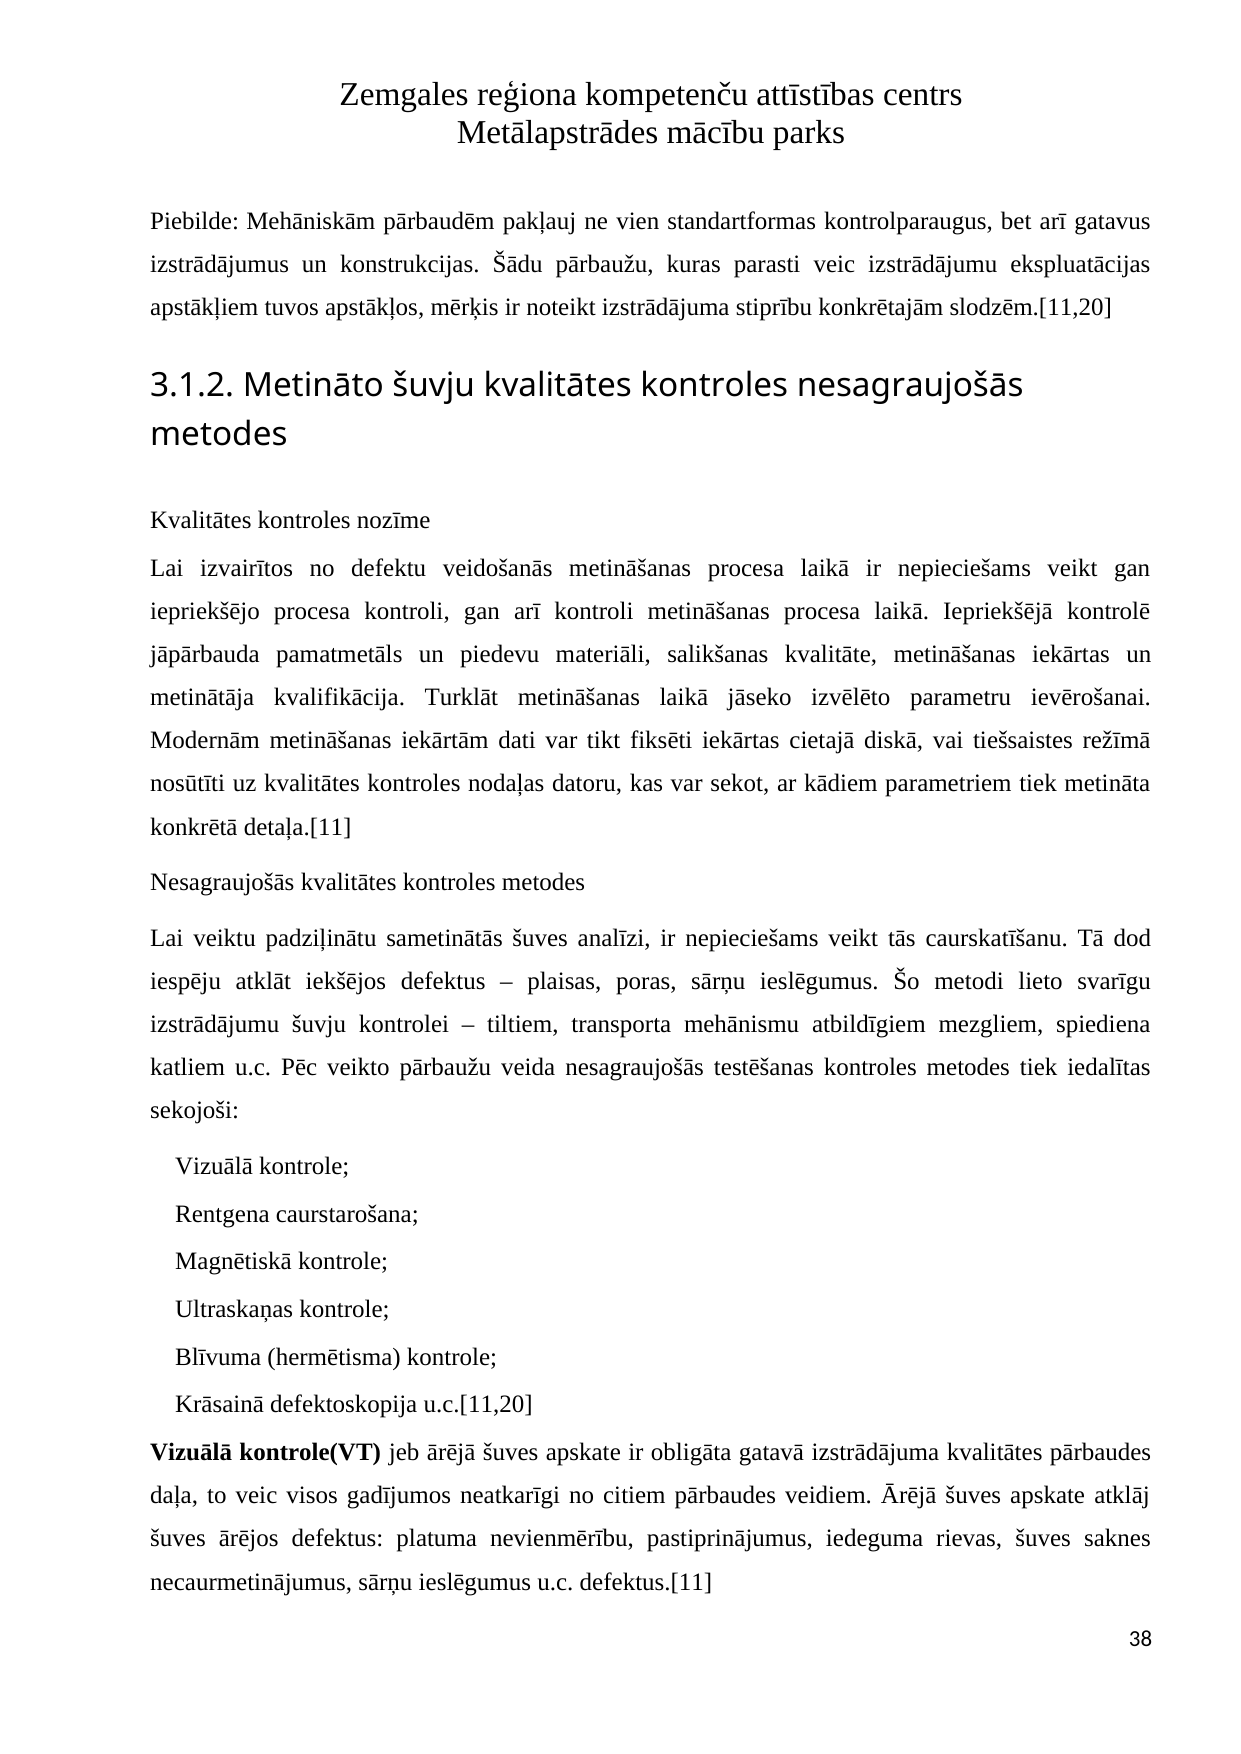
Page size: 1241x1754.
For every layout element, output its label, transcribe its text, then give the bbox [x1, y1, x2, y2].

text Kvalitātes kontroles nozīme [150, 505, 1152, 534]
text Lai veiktu padziļinātu sametinātās šuves analīzi, ir nepieciešams veikt tās caurskatīšanu. Tā dod iespēju atklāt iekšējos defektus – plaisas, poras, sārņu ieslēgumus. Šo metodi lieto svarīgu izstrādājumu šuvju kontrolei – tiltiem, transporta mehānismu atbildīgiem mezgliem, spiediena katliem u.c. Pēc veikto pārbaužu veida nesagraujošās testēšanas kontroles metodes tiek iedalītas sekojoši: [150, 923, 1152, 1124]
subtitle 3.1.2. Metināto šuvju kvalitātes kontroles nesagraujošās metodes [150, 360, 1152, 455]
text Krāsainā defektoskopija u.c.[11,20] [150, 1389, 1152, 1418]
text Magnētiskā kontrole; [150, 1246, 1152, 1275]
text Nesagraujošās kvalitātes kontroles metodes [150, 867, 1152, 896]
text Piebilde: Mehāniskām pārbaudēm pakļauj ne vien standartformas kontrolparaugus, bet arī gatavus izstrādājumus un konstrukcijas. Šādu pārbaužu, kuras parasti veic izstrādājumu ekspluatācijas apstākļiem tuvos apstākļos, mērķis ir noteikt izstrādājuma stiprību konkrētajām slodzēm.[11,20] [150, 206, 1152, 321]
text Lai izvairītos no defektu veidošanās metināšanas procesa laikā ir nepieciešams veikt gan iepriekšējo procesa kontroli, gan arī kontroli metināšanas procesa laikā. Iepriekšējā kontrolē jāpārbauda pamatmetāls un piedevu materiāli, salikšanas kvalitāte, metināšanas iekārtas un metinātāja kvalifikācija. Turklāt metināšanas laikā jāseko izvēlēto parametru ievērošanai. Modernām metināšanas iekārtām dati var tikt fiksēti iekārtas cietajā diskā, vai tiešsaistes režīmā nosūtīti uz kvalitātes kontroles nodaļas datoru, kas var sekot, ar kādiem parametriem tiek metināta konkrētā detaļa.[11] [150, 553, 1152, 840]
text Vizuālā kontrole(VT) jeb ārējā šuves apskate ir obligāta gatavā izstrādājuma kvalitātes pārbaudes daļa, to veic visos gadījumos neatkarīgi no citiem pārbaudes veidiem. Ārējā šuves apskate atklāj šuves ārējos defektus: platuma nevienmērību, pastiprinājumus, iedeguma rievas, šuves saknes necaurmetinājumus, sārņu ieslēgumus u.c. defektus.[11] [150, 1437, 1152, 1595]
text Blīvuma (hermētisma) kontrole; [150, 1342, 1152, 1371]
text Vizuālā kontrole; [150, 1151, 1152, 1180]
text Ultraskaņas kontrole; [150, 1294, 1152, 1323]
text Rentgena caurstarošana; [150, 1199, 1152, 1227]
